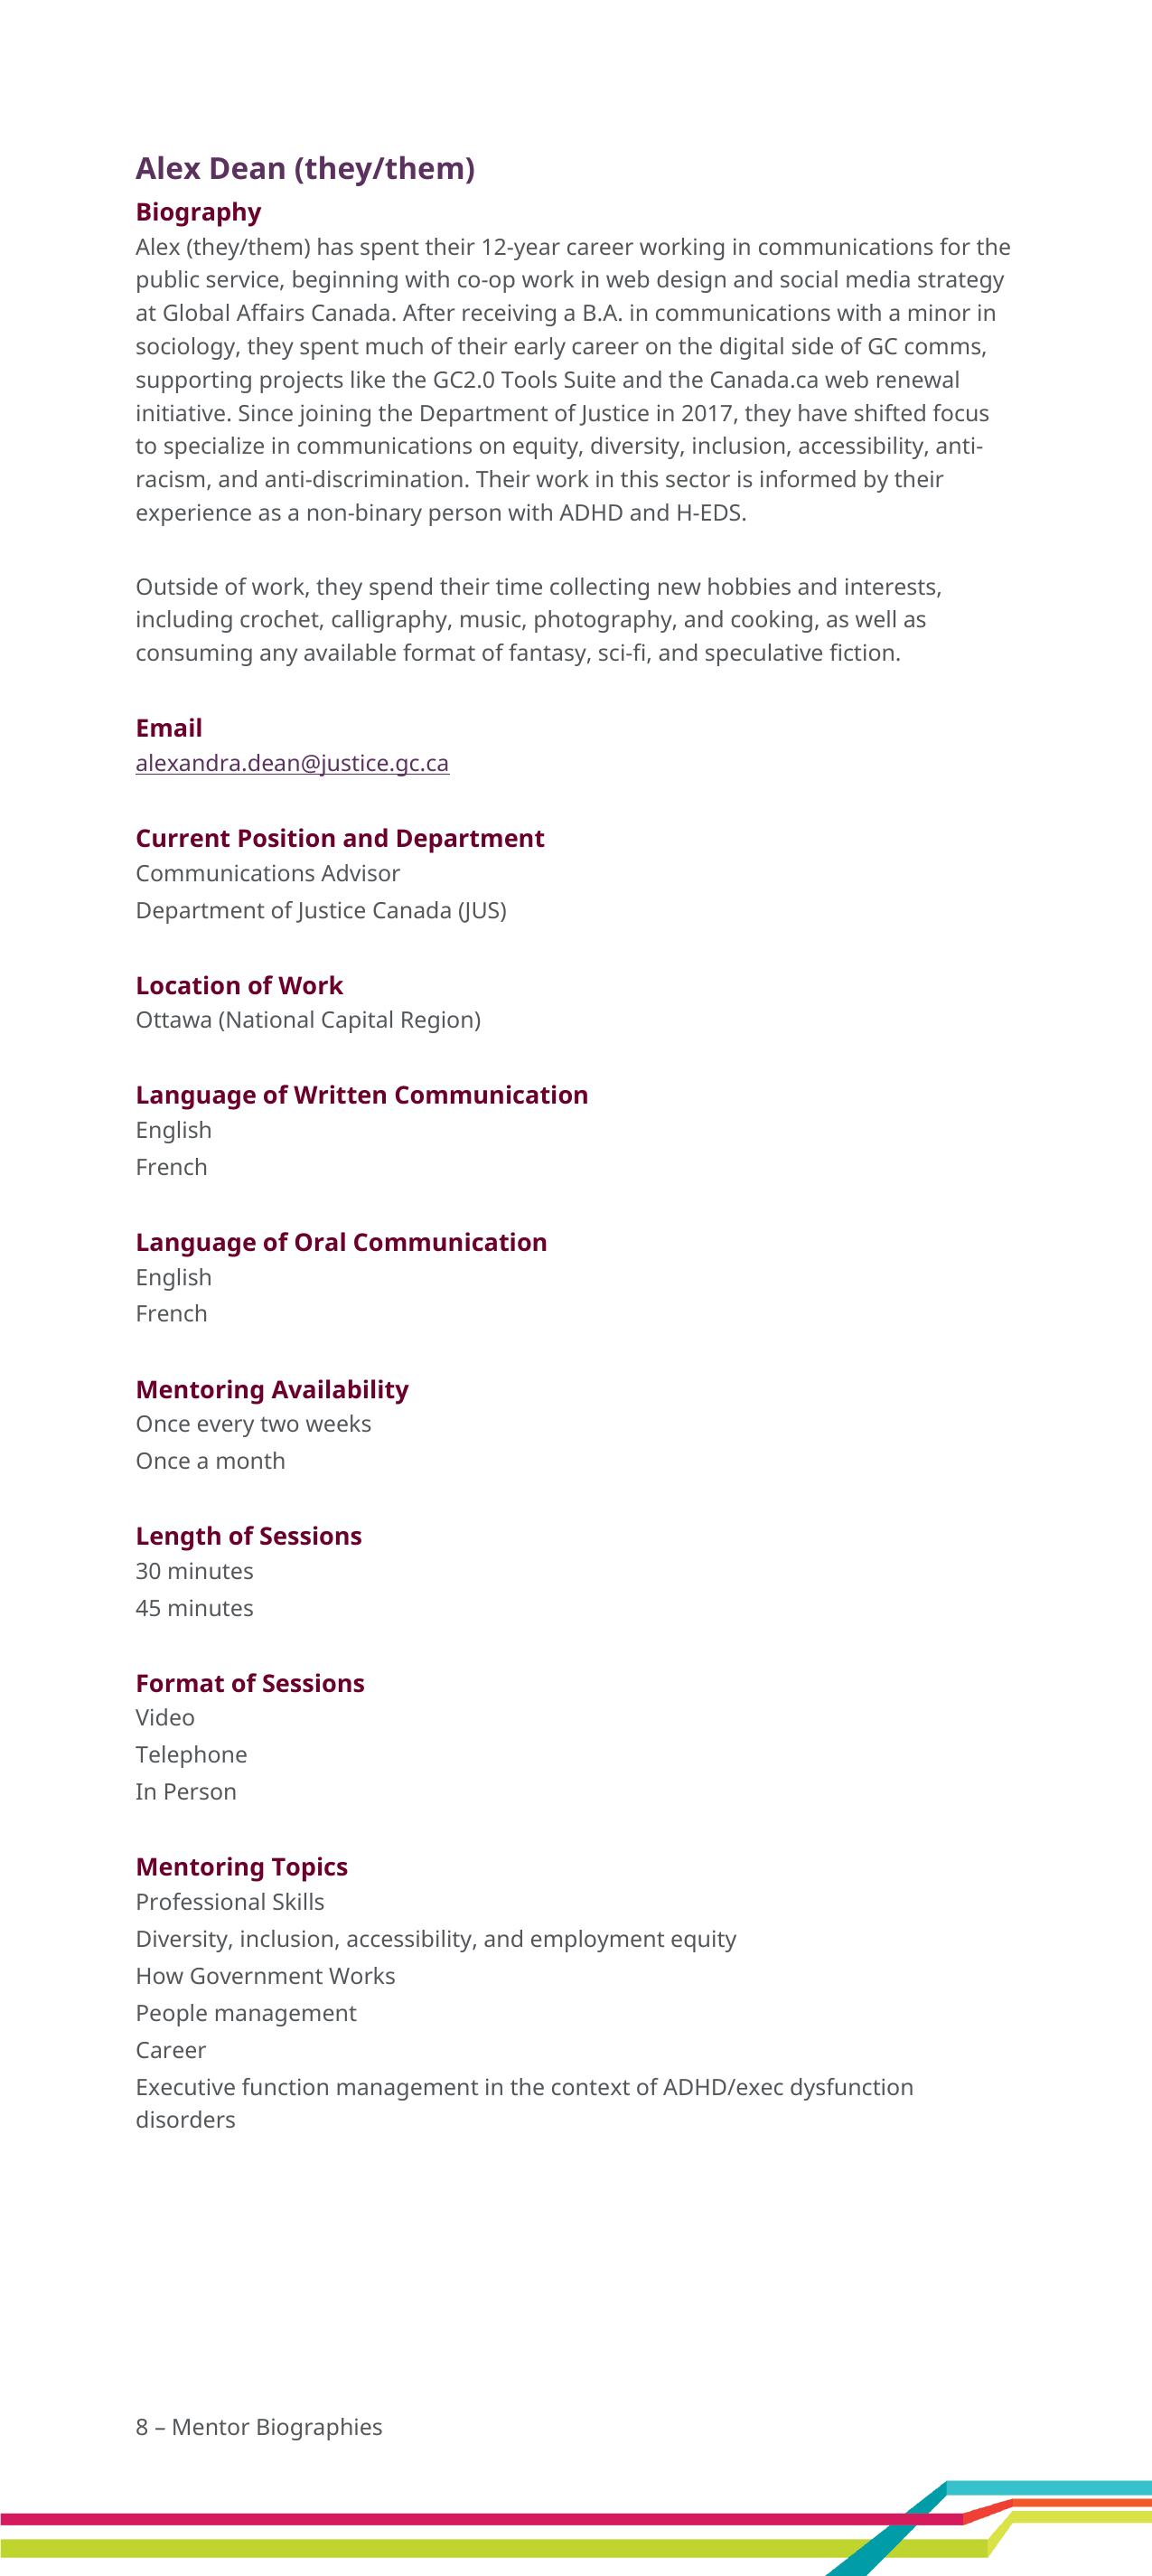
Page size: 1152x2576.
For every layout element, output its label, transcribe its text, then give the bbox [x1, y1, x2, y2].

text Department of Justice Canada (JUS) [136, 894, 1016, 925]
text Once a month [136, 1445, 1016, 1476]
text Once every two weeks [136, 1408, 1016, 1439]
text How Government Works [136, 1960, 1016, 1990]
subtitle Language of Written Communication [136, 1078, 1016, 1112]
text Diversity, inclusion, accessibility, and employment equity [136, 1923, 1016, 1954]
picture [0, 2480, 1152, 2576]
subtitle Mentoring Topics [136, 1850, 1016, 1884]
subtitle Format of Sessions [136, 1666, 1016, 1699]
text Video [136, 1702, 1016, 1733]
text French [136, 1298, 1016, 1329]
text 30 minutes [136, 1555, 1016, 1585]
text Career [136, 2034, 1016, 2064]
text Executive function management in the context of ADHD/exec dysfunction disorders [136, 2071, 1016, 2135]
text Outside of work, they spend their time collecting new hobbies and interests, including crochet, calligraphy, music, photography, and cooking, as well as consuming any available format of fantasy, sci-fi, and speculative fiction. [136, 570, 1016, 668]
text French [136, 1151, 1016, 1182]
text In Person [136, 1776, 1016, 1807]
subtitle Biography [136, 195, 1016, 228]
subtitle Location of Work [136, 968, 1016, 1001]
text 45 minutes [136, 1592, 1016, 1622]
subtitle Mentoring Availability [136, 1372, 1016, 1406]
text English [136, 1114, 1016, 1145]
text Professional Skills [136, 1886, 1016, 1917]
text Ottawa (National Capital Region) [136, 1004, 1016, 1035]
subtitle Email [136, 711, 1016, 745]
text alexandra.dean@justice.gc.ca [136, 747, 1016, 778]
subtitle Length of Sessions [136, 1519, 1016, 1552]
subtitle Current Position and Department [136, 821, 1016, 854]
text Alex (they/them) has spent their 12-year career working in communications for the public service, beginning with co-op work in web design and social media strategy at Global Affairs Canada. After receiving a B.A. in communications with a minor in sociology, they spent much of their early career on the digital side of GC comms, supporting projects like the GC2.0 Tools Suite and the Canada.ca web renewal initiative. Since joining the Department of Justice in 2017, they have shifted focus to specialize in communications on equity, diversity, inclusion, accessibility, anti-racism, and anti-discrimination. Their work in this sector is informed by their experience as a non-binary person with ADHD and H-EDS. [136, 230, 1016, 528]
subtitle Language of Oral Communication [136, 1225, 1016, 1258]
text People management [136, 1997, 1016, 2027]
subtitle Alex Dean (they/them) [136, 146, 1016, 188]
text Communications Advisor [136, 857, 1016, 888]
text English [136, 1261, 1016, 1292]
text Telephone [136, 1739, 1016, 1770]
